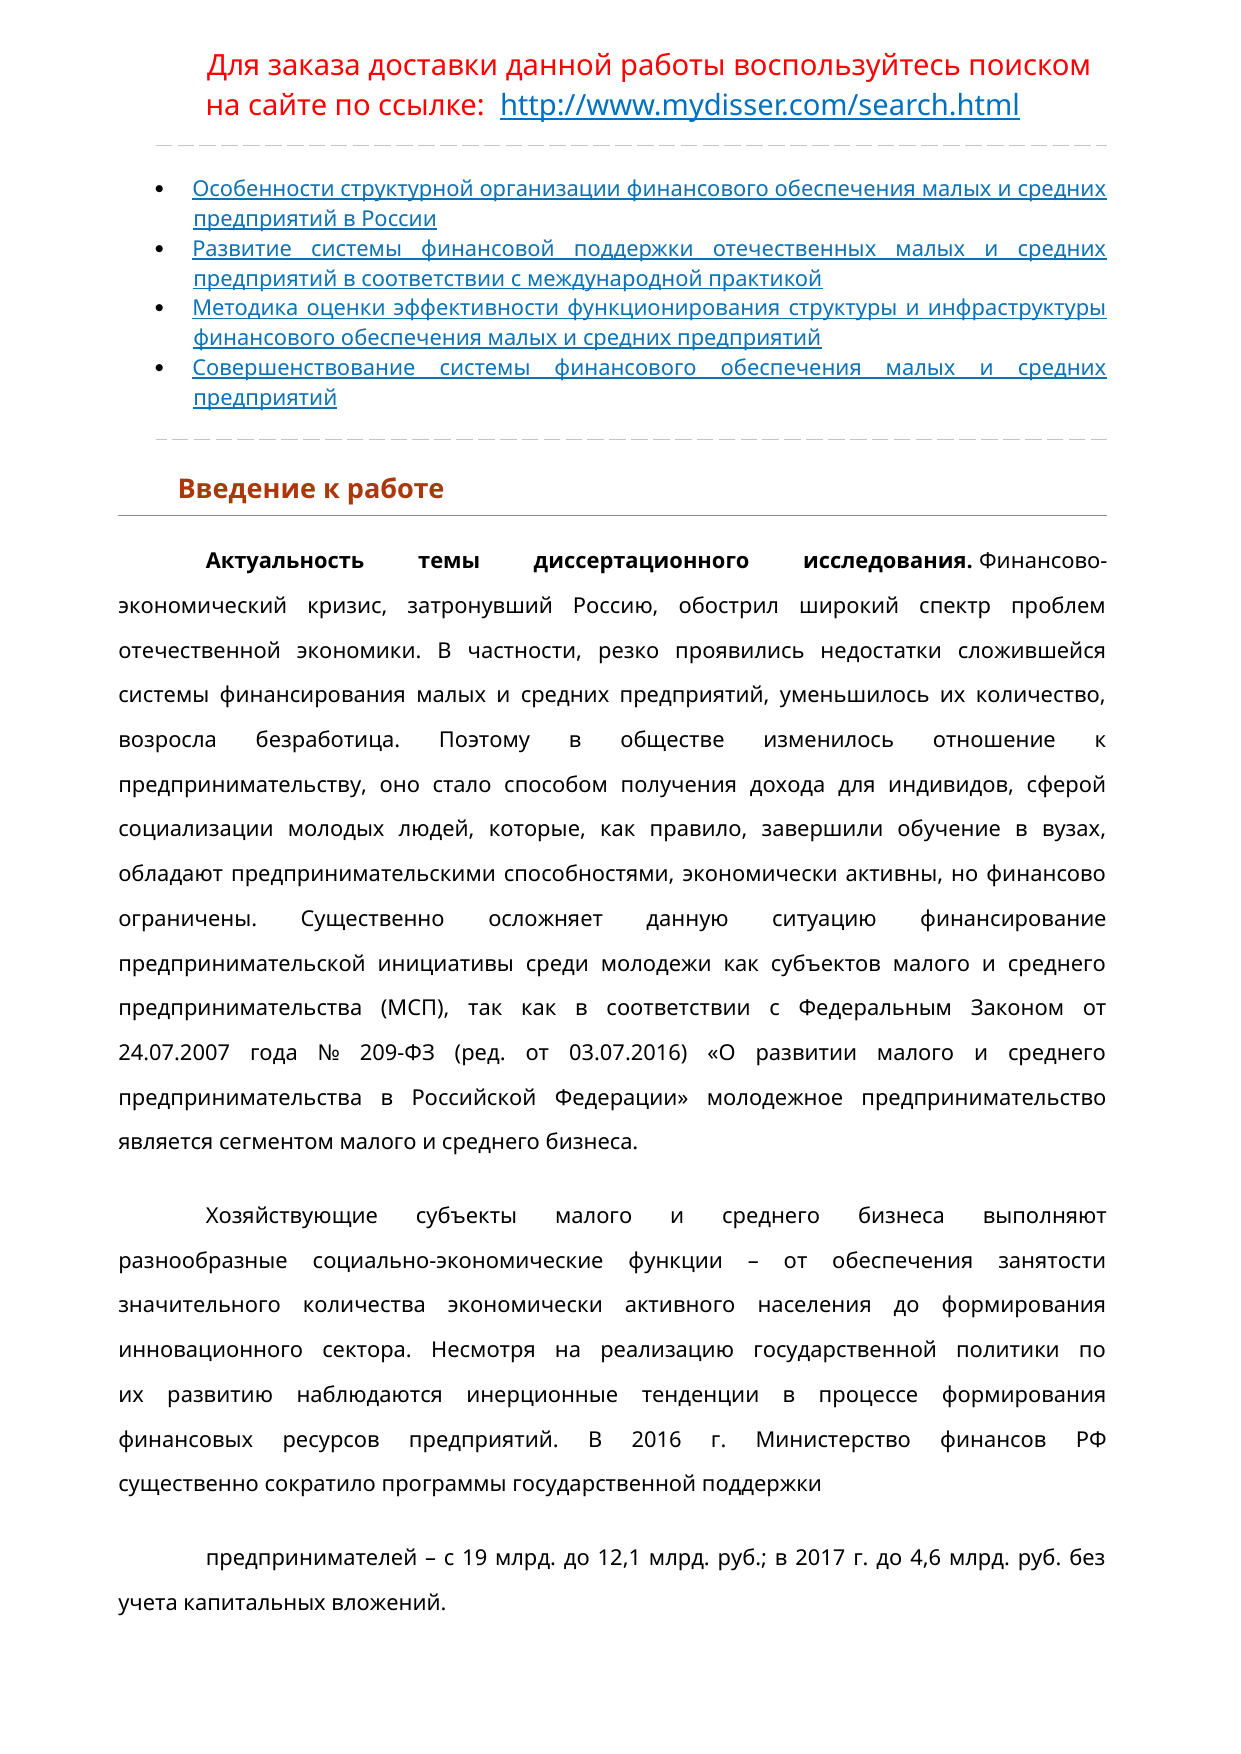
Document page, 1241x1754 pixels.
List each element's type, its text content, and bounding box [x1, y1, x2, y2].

list Совершенствование системы финансового обеспечения малых и средних предприятий [156, 323, 1107, 440]
text Хозяйствующие субъекты малого и среднего бизнеса выполняют разнообразные социально-экономические функции – от обеспечения занятости значительного количества экономически активного населения до формирования инновационного сектора. Несмотря на реализацию государственной политики по их развитию наблюдаются инерционные тенденции в процессе формирования финансовых ресурсов предприятий. В 2016 г. Министерство финансов РФ существенно сократило программы государственной поддержки [118, 1200, 1107, 1498]
list Методика оценки эффективности функционирования структуры и инфраструктуры финансового обеспечения малых и средних предприятий [156, 264, 1107, 323]
list Особенности структурной организации финансового обеспечения малых и средних предприятий в России [156, 144, 1107, 204]
text Введение к работе [118, 469, 1107, 515]
text Актуальность темы диссертационного исследования. Финансово-экономический кризис, затронувший Россию, обострил широкий спектр проблем отечественной экономики. В частности, резко проявились недостатки сложившейся системы финансирования малых и средних предприятий, уменьшилось их количество, возросла безработица. Поэтому в обществе изменилось отношение к предпринимательству, оно стало способом получения дохода для индивидов, сферой социализации молодых людей, которые, как правило, завершили обучение в вузах, обладают предпринимательскими способностями, экономически активны, но финансово ограничены. Существенно осложняет данную ситуацию финансирование предпринимательской инициативы среди молодежи как субъектов малого и среднего предпринимательства (МСП), так как в соответствии с Федеральным Законом от 24.07.2007 года № 209-ФЗ (ред. от 03.07.2016) «О развитии малого и среднего предпринимательства в Российской Федерации» молодежное предпринимательство является сегментом малого и среднего бизнеса. [118, 545, 1107, 1156]
list Развитие системы финансовой поддержки отечественных малых и средних предприятий в соответствии с международной практикой [156, 204, 1107, 264]
text предпринимателей – с 19 млрд. до 12,1 млрд. руб.; в 2017 г. до 4,6 млрд. руб. без учета капитальных вложений. [118, 1542, 1107, 1617]
